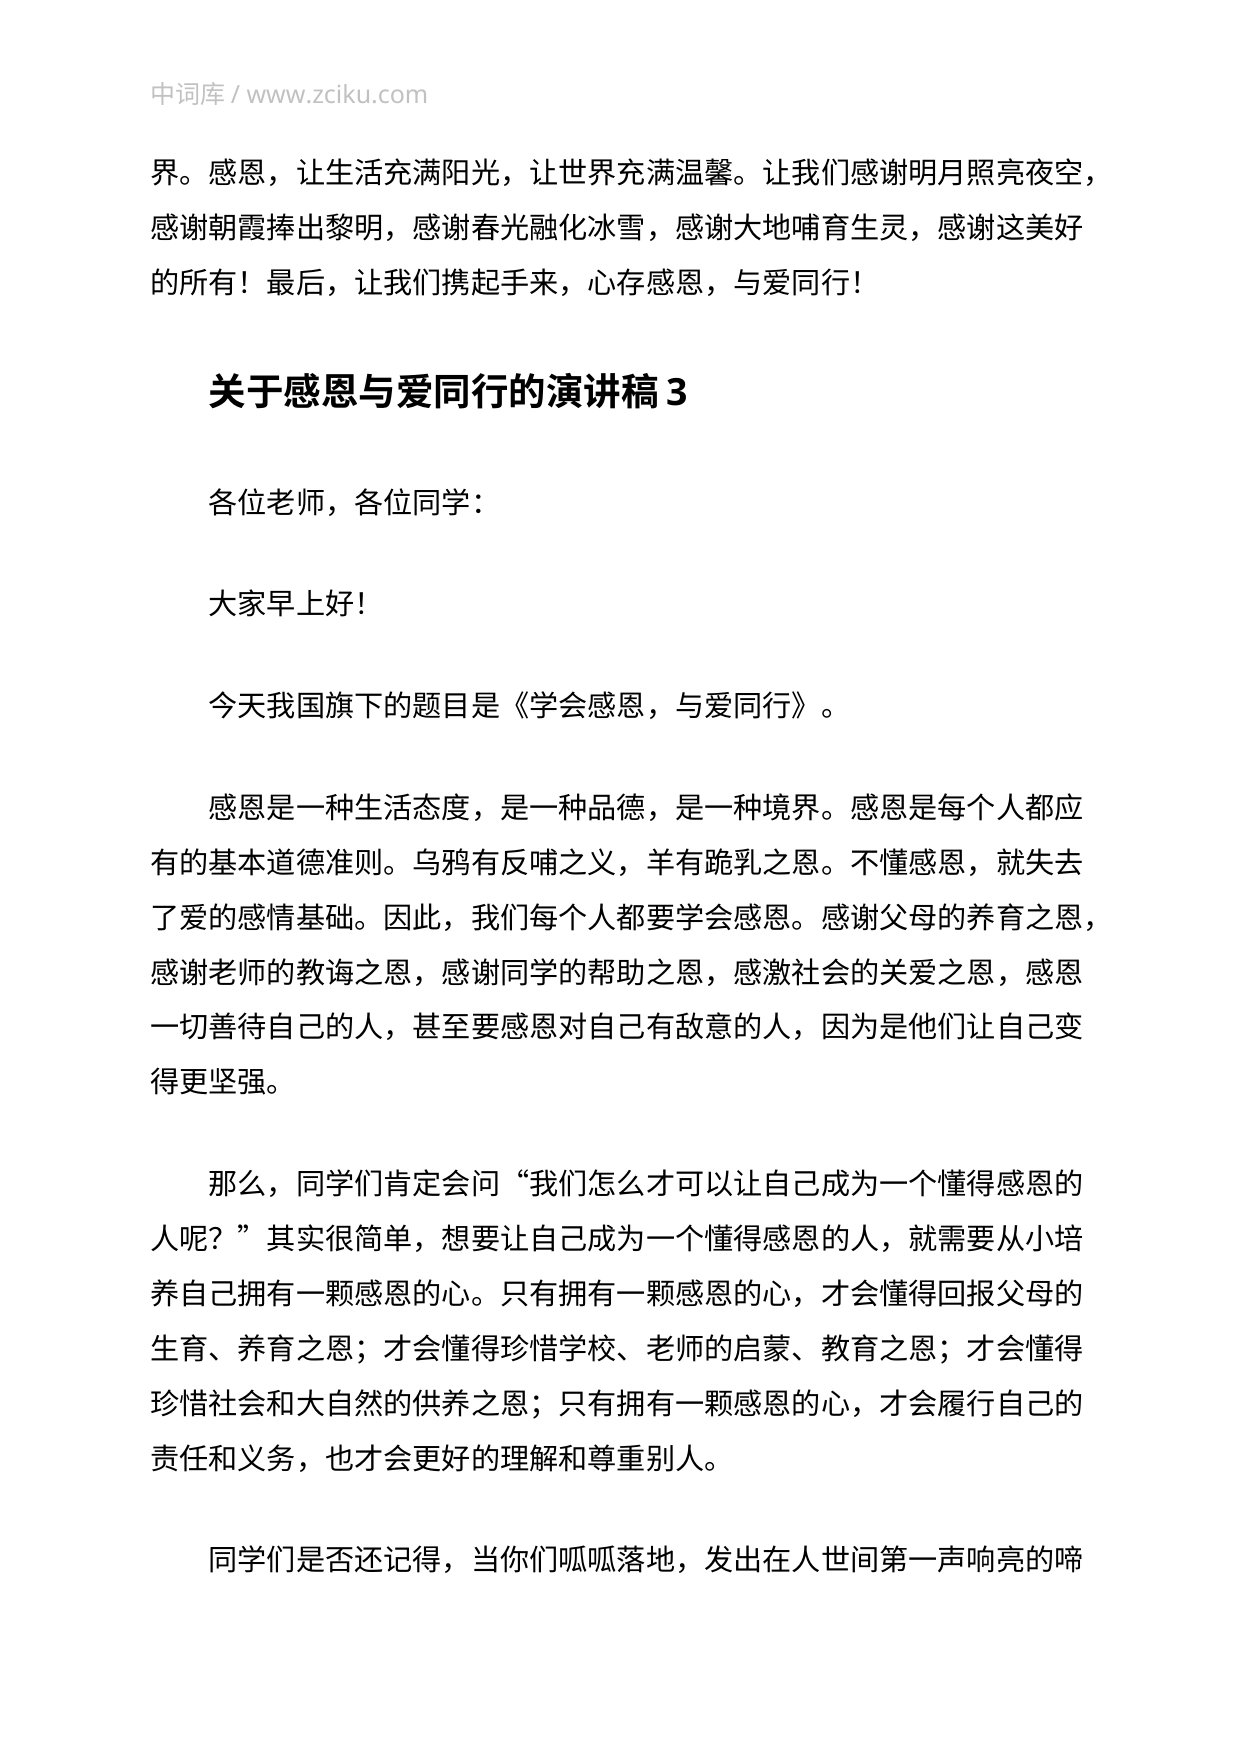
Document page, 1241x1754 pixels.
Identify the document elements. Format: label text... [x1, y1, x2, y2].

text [150, 1537, 1090, 1579]
text 各位老师，各位同学： [150, 479, 1090, 521]
text 今天我国旗下的题目是《学会感恩，与爱同行》。 [150, 683, 1090, 725]
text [150, 150, 1090, 302]
text 关于感恩与爱同行的演讲稿3 [150, 362, 1090, 416]
text 那么，同学们肯定会问“我们怎么才可以让自己成为一个懂得感恩的人呢？”其实很简单，想要让自己成为一个懂得感恩的人，就需要从小培养自己拥有一颗感恩的心。只有拥有一颗感恩的心，才会懂得回报父母的生育、养育之恩；才会懂得珍惜学校、老师的启蒙、教育之恩；才会懂得珍惜社会和大自然的供养之恩；只有拥有一颗感恩的心，才会履行自己的责任和义务，也才会更好的理解和尊重别人。 [150, 1161, 1090, 1477]
text 感恩是一种生活态度，是一种品德，是一种境界。感恩是每个人都应有的基本道德准则。乌鸦有反哺之义，羊有跪乳之恩。不懂感恩，就失去了爱的感情基础。因此，我们每个人都要学会感恩。感谢父母的养育之恩，感谢老师的教诲之恩，感谢同学的帮助之恩，感激社会的关爱之恩，感恩一切善待自己的人，甚至要感恩对自己有敌意的人，因为是他们让自己变得更坚强。 [150, 784, 1090, 1101]
text 大家早上好！ [150, 581, 1090, 623]
